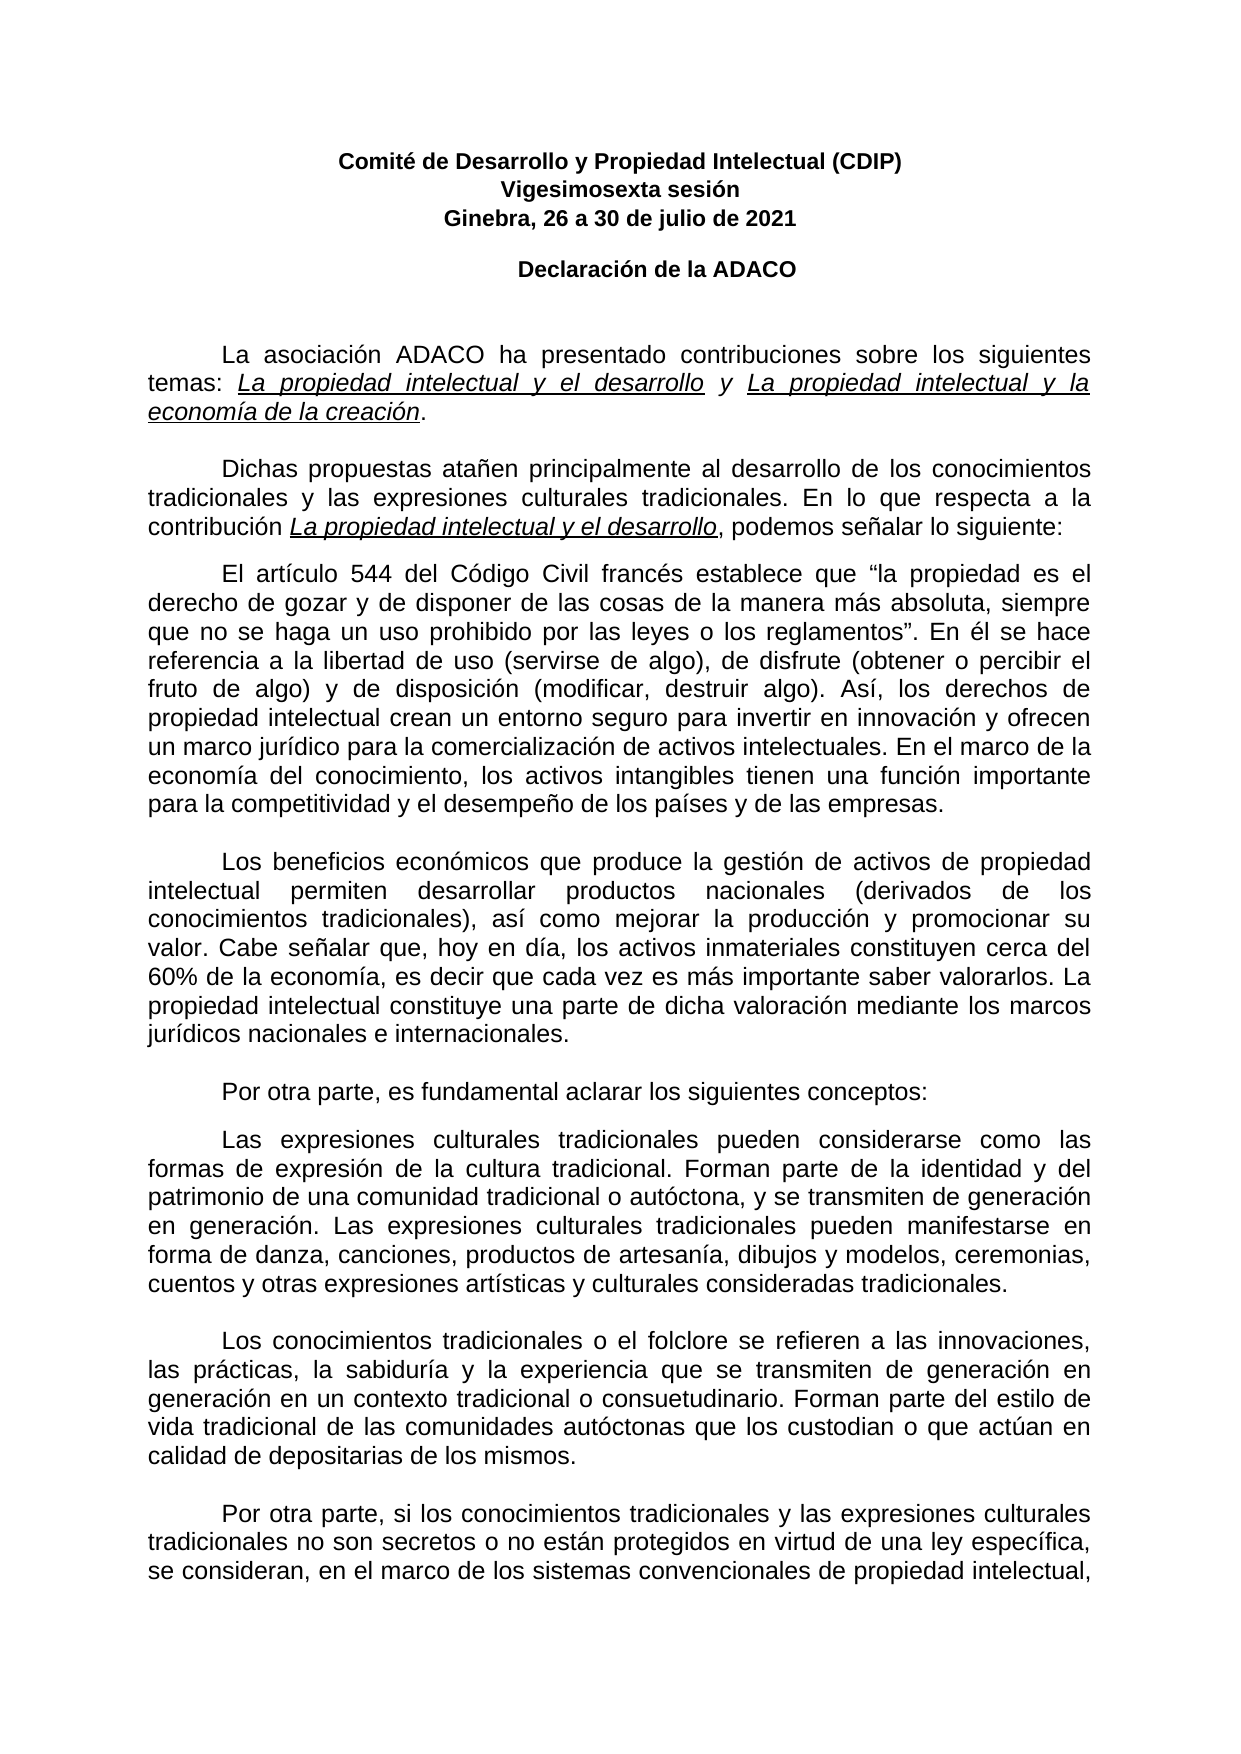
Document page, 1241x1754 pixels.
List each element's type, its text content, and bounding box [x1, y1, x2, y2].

text Los beneficios económicos que produce la gestión de activos de propiedad intelectual permiten desarrollar productos nacionales (derivados de los conocimientos tradicionales), así como mejorar la producción y promocionar su valor. Cabe señalar que, hoy en día, los activos inmateriales constituyen cerca del 60% de la economía, es decir que cada vez es más importante saber valorarlos. La propiedad intelectual constituye una parte de dicha valoración mediante los marcos jurídicos nacionales e internacionales. [148, 847, 1093, 1048]
text Dichas propuestas atañen principalmente al desarrollo de los conocimientos tradicionales y las expresiones culturales tradicionales. En lo que respecta a la contribución La propiedad intelectual y el desarrollo, podemos señalar lo siguiente: [148, 454, 1093, 540]
text El artículo 544 del Código Civil francés establece que “la propiedad es el derecho de gozar y de disponer de las cosas de la manera más absoluta, siempre que no se haga un uso prohibido por las leyes o los reglamentos”. En él se hace referencia a la libertad de uso (servirse de algo), de disfrute (obtener o percibir el fruto de algo) y de disposición (modificar, destruir algo). Así, los derechos de propiedad intelectual crean un entorno seguro para invertir en innovación y ofrecen un marco jurídico para la comercialización de activos intelectuales. En el marco de la economía del conocimiento, los activos intangibles tienen una función importante para la competitividad y el desempeño de los países y de las empresas. [148, 559, 1093, 818]
text Los conocimientos tradicionales o el folclore se refieren a las innovaciones, las prácticas, la sabiduría y la experiencia que se transmiten de generación en generación en un contexto tradicional o consuetudinario. Forman parte del estilo de vida tradicional de las comunidades autóctonas que los custodian o que actúan en calidad de depositarias de los mismos. [148, 1326, 1093, 1470]
text Por otra parte, es fundamental aclarar los siguientes conceptos: [148, 1077, 1093, 1106]
text Las expresiones culturales tradicionales pueden considerarse como las formas de expresión de la cultura tradicional. Forman parte de la identidad y del patrimonio de una comunidad tradicional o autóctona, y se transmiten de generación en generación. Las expresiones culturales tradicionales pueden manifestarse en forma de danza, canciones, productos de artesanía, dibujos y modelos, ceremonias, cuentos y otras expresiones artísticas y culturales consideradas tradicionales. [148, 1125, 1093, 1297]
text La asociación ADACO ha presentado contribuciones sobre los siguientes temas: La propiedad intelectual y el desarrollo y La propiedad intelectual y la economía de la creación. [148, 340, 1093, 426]
text Comité de Desarrollo y Propiedad Intelectual (CDIP) [148, 148, 1093, 174]
text Declaración de la ADACO [148, 256, 1093, 282]
text Ginebra, 26 a 30 de julio de 2021 [148, 204, 1093, 231]
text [148, 1498, 1093, 1585]
text Vigesimosexta sesión [148, 176, 1093, 202]
